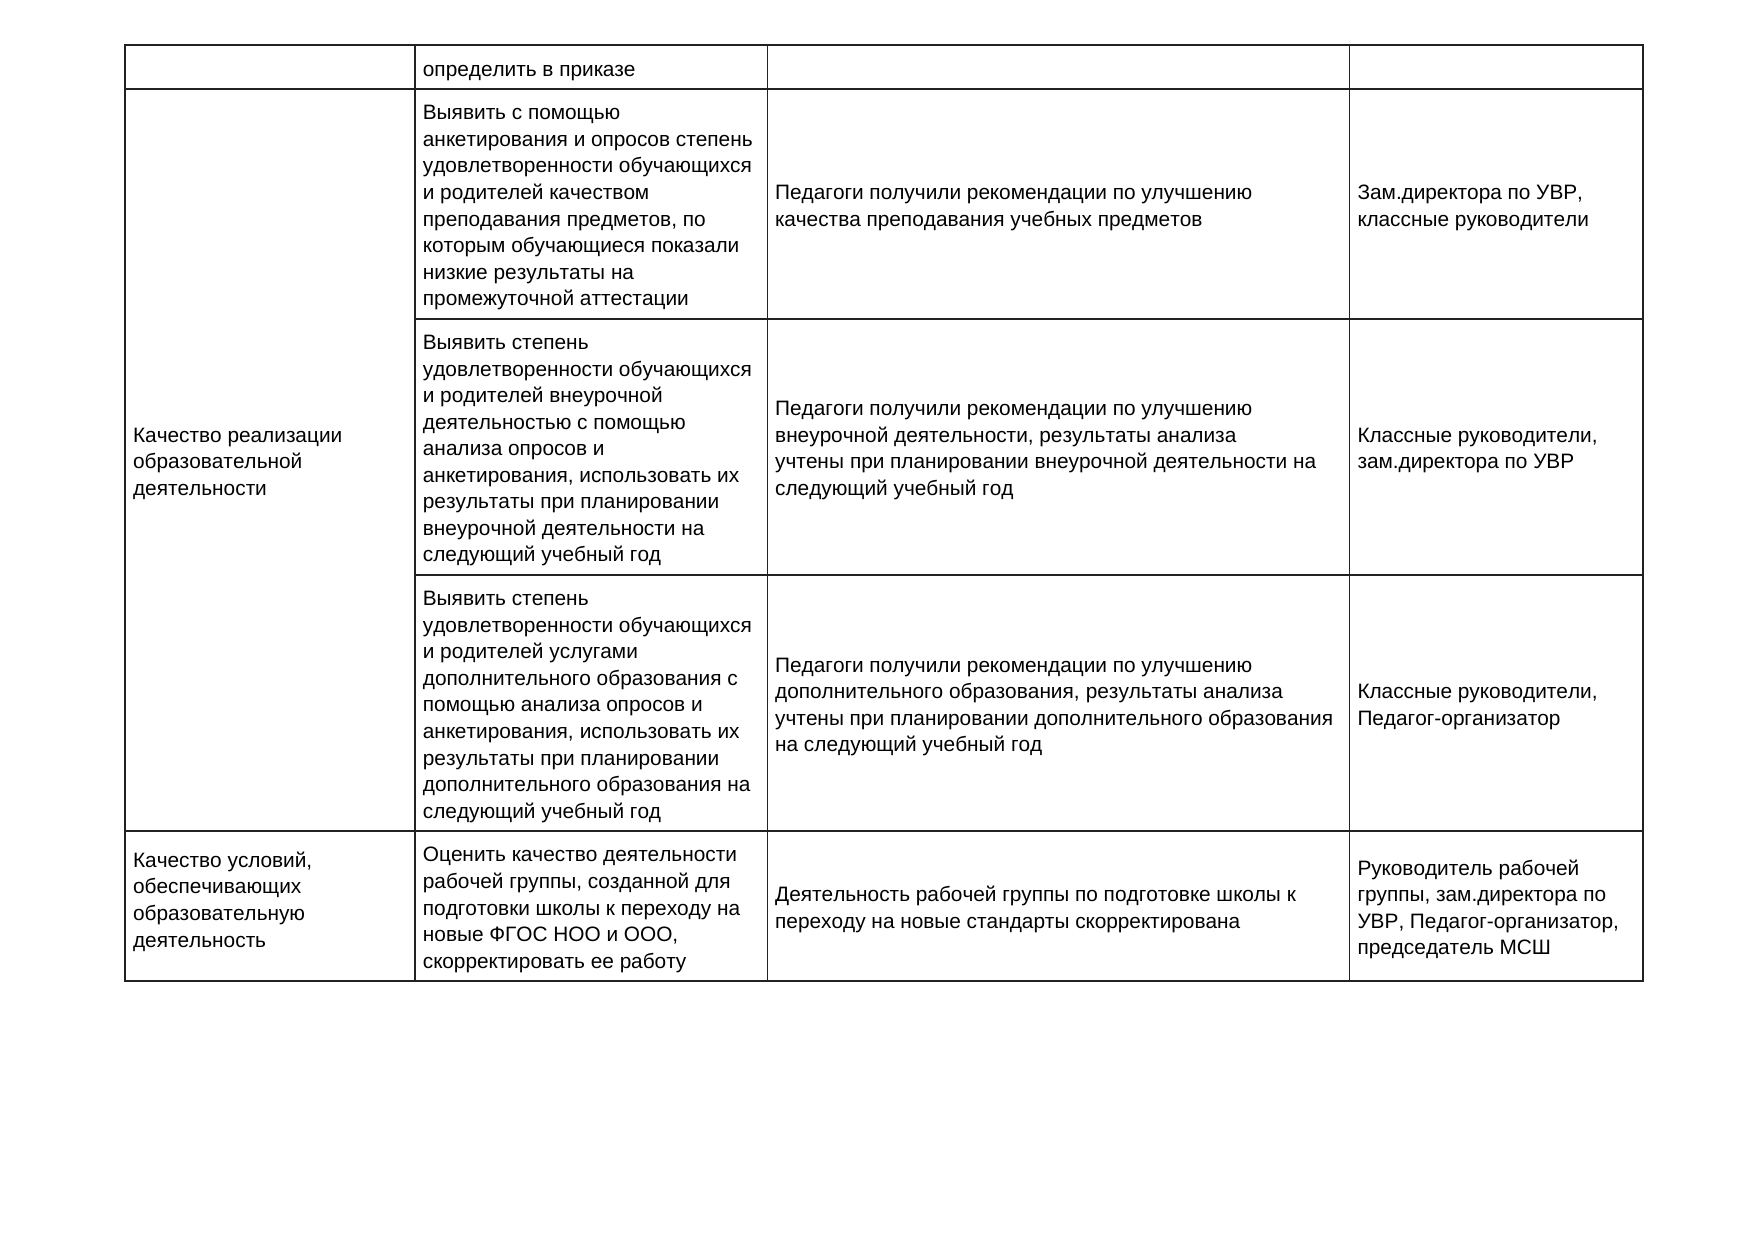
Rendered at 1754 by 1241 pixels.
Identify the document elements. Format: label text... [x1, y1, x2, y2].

table_cell Педагоги получили рекомендации по улучшению качества преподавания учебных предметов [768, 90, 1349, 318]
table_cell Руководитель рабочей группы, зам.директора по УВР, Педагог-организатор, председатель МСШ [1350, 832, 1642, 980]
table_cell Оценить качество деятельности рабочей группы, созданной для подготовки школы к переходу на новые ФГОС НОО и ООО, скорректировать ее работу [416, 832, 767, 980]
table_cell Педагоги получили рекомендации по улучшению дополнительного образования, результаты анализа учтены при планировании дополнительного образования на следующий учебный год [768, 576, 1349, 830]
table_cell Педагоги получили рекомендации по улучшению внеурочной деятельности, результаты анализа учтены при планировании внеурочной деятельности на следующий учебный год [768, 320, 1349, 574]
table_cell Деятельность рабочей группы по подготовке школы к переходу на новые стандарты скорректирована [768, 832, 1349, 980]
table_cell Классные руководители, зам.директора по УВР [1350, 320, 1642, 574]
table_cell Качество реализации образовательной деятельности [126, 90, 414, 830]
table_cell Качество условий, обеспечивающих образовательную деятельность [126, 832, 414, 980]
table_cell Выявить с помощью анкетирования и опросов степень удовлетворенности обучающихся и родителей качеством преподавания предметов, по которым обучающиеся показали низкие результаты на промежуточной аттестации [416, 90, 767, 318]
table_cell Зам.директора по УВР, классные руководители [1350, 90, 1642, 318]
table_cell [416, 46, 767, 88]
table_cell Выявить степень удовлетворенности обучающихся и родителей внеурочной деятельностью с помощью анализа опросов и анкетирования, использовать их результаты при планировании внеурочной деятельности на следующий учебный год [416, 320, 767, 574]
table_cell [768, 46, 1349, 88]
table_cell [1350, 46, 1642, 88]
table_cell Выявить степень удовлетворенности обучающихся и родителей услугами дополнительного образования с помощью анализа опросов и анкетирования, использовать их результаты при планировании дополнительного образования на следующий учебный год [416, 576, 767, 830]
table_cell Классные руководители, Педагог-организатор [1350, 576, 1642, 830]
